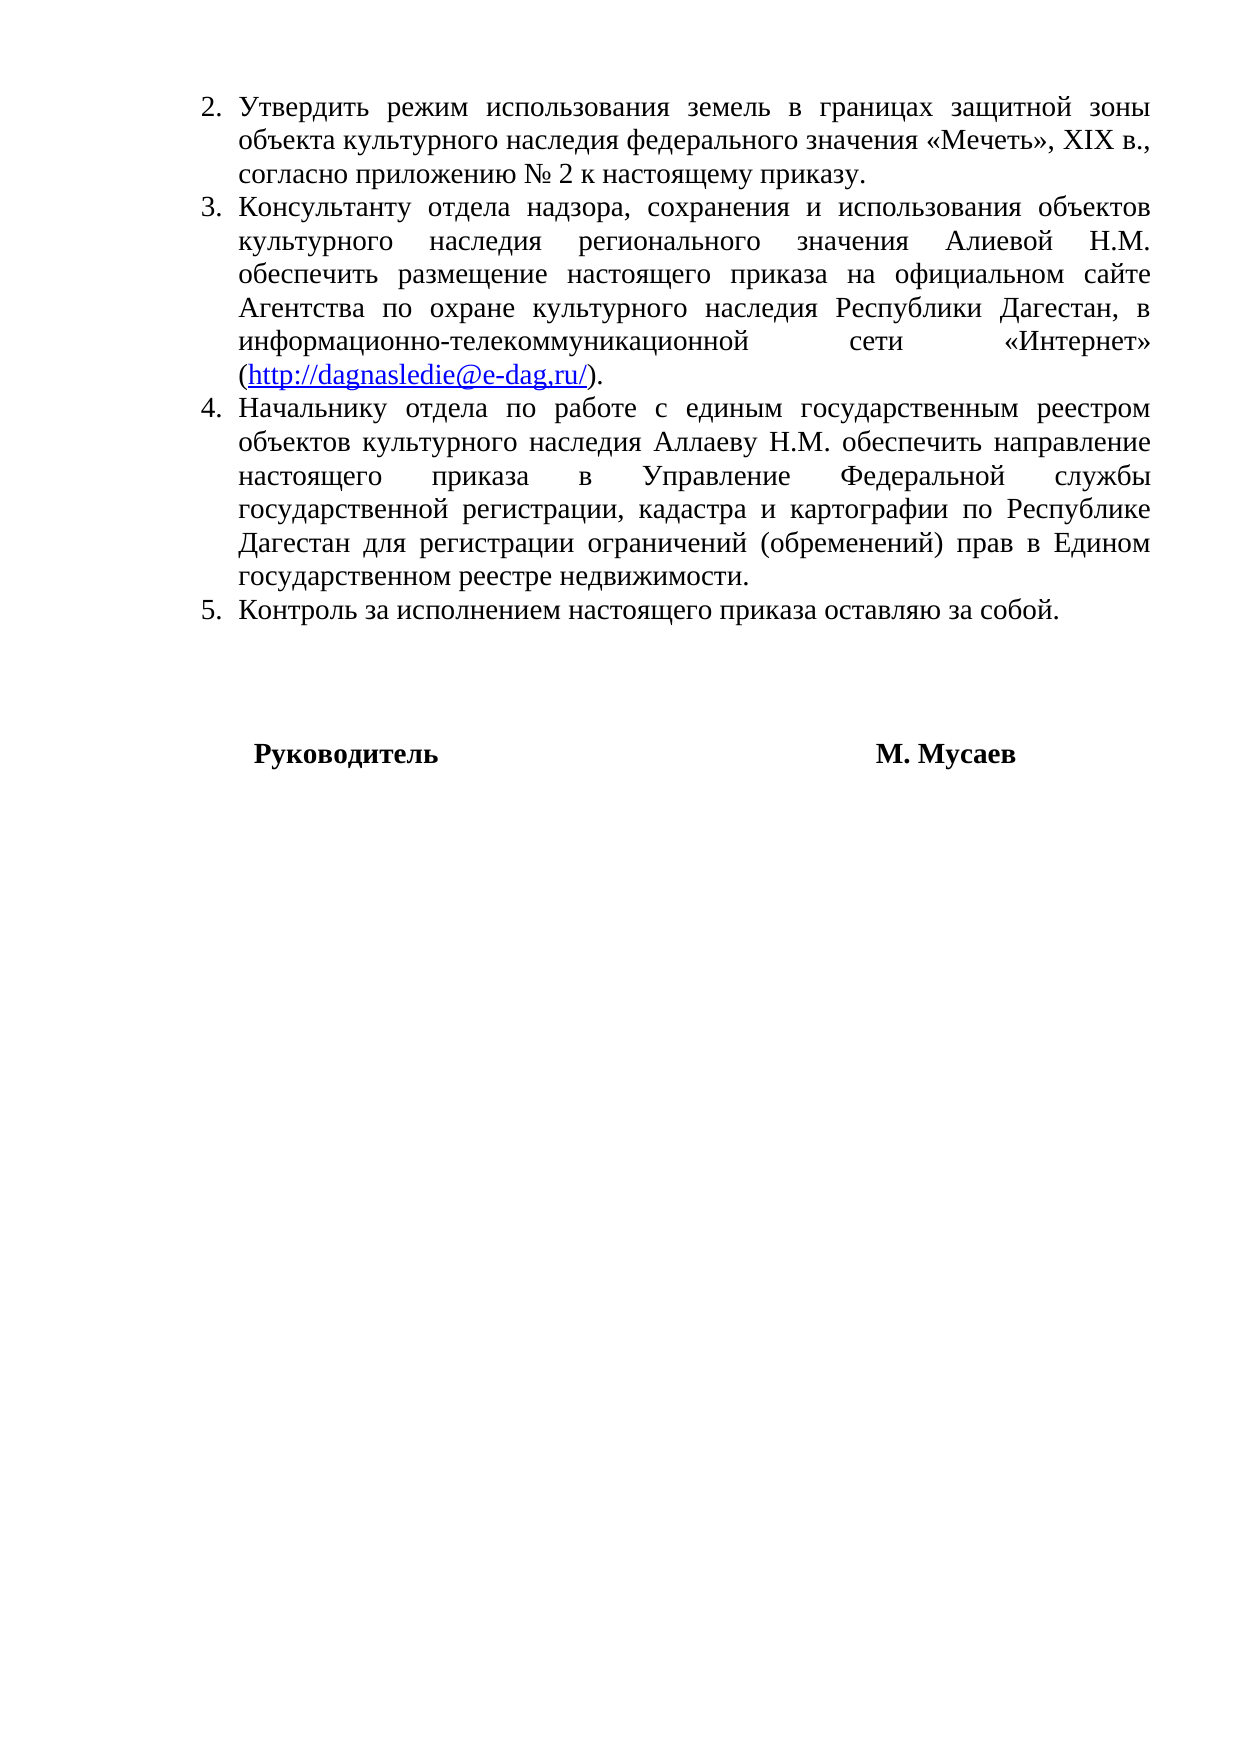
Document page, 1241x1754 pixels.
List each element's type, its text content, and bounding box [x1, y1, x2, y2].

text Руководитель М. Мусаев [118, 736, 1152, 769]
list Утвердить режим использования земель в границах защитной зоны объекта культурного наследия федерального значения «Мечеть», XIХ в., согласно приложению № 2 к настоящему приказу. [201, 89, 1152, 189]
list Начальнику отдела по работе с единым государственным реестром объектов культурного наследия Аллаеву Н.М. обеспечить направление настоящего приказа в Управление Федеральной службы государственной регистрации, кадастра и картографии по Республике Дагестан для регистрации ограничений (обременений) прав в Едином государственном реестре недвижимости. [201, 391, 1152, 592]
list Контроль за исполнением настоящего приказа оставляю за собой. [201, 592, 1152, 625]
list Консультанту отдела надзора, сохранения и использования объектов культурного наследия регионального значения Алиевой Н.М. обеспечить размещение настоящего приказа на официальном сайте Агентства по охране культурного наследия Республики Дагестан, в информационно-телекоммуникационной сети «Интернет» (http://dagnasledie@e-dag,ru/). [201, 189, 1152, 391]
